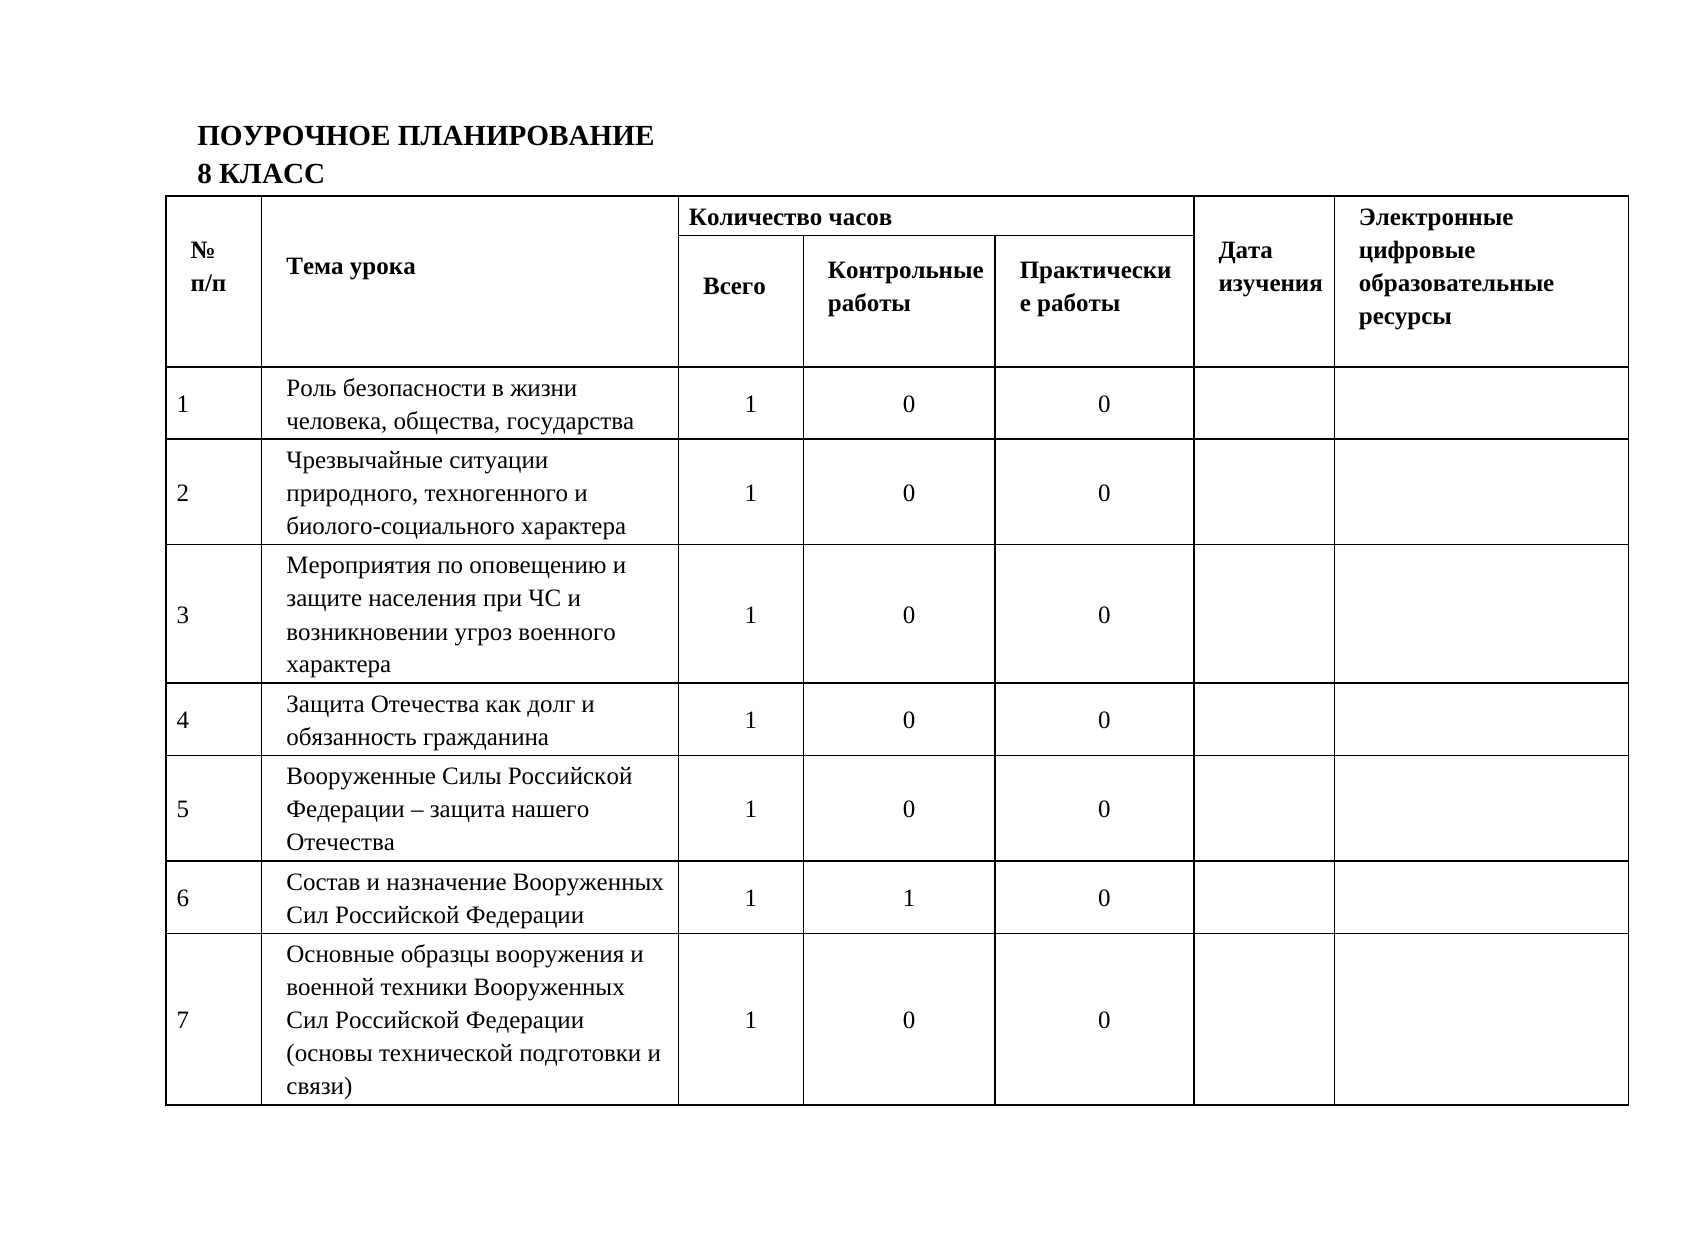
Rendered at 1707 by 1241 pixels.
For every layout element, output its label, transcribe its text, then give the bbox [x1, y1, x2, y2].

table_cell [1335, 684, 1628, 754]
table_cell Защита Отечества как долг и обязанность гражданина [262, 684, 678, 754]
table_cell 0 [996, 545, 1193, 682]
table_cell 0 [804, 934, 994, 1104]
table_cell 0 [996, 934, 1193, 1104]
table_cell Основные образцы вооружения и военной техники Вооруженных Сил Российской Федерации (основы технической подготовки и связи) [262, 934, 678, 1104]
table_cell [1195, 545, 1334, 682]
table_cell [1335, 934, 1628, 1104]
table_cell [1195, 756, 1334, 860]
table_cell 5 [167, 756, 261, 860]
table_cell [1335, 756, 1628, 860]
table_cell 1 [679, 934, 803, 1104]
table_cell 0 [996, 756, 1193, 860]
table_cell 1 [679, 862, 803, 932]
table_cell [1195, 934, 1334, 1104]
table_cell 2 [167, 440, 261, 544]
table_cell 4 [167, 684, 261, 754]
table_header Тема урока [262, 197, 678, 366]
table_cell 1 [679, 368, 803, 438]
table_header Электронные цифровые образовательные ресурсы [1335, 197, 1628, 366]
table_cell [1195, 368, 1334, 438]
table_cell Мероприятия по оповещению и защите населения при ЧС и возникновении угроз военного характера [262, 545, 678, 682]
table_cell [1195, 440, 1334, 544]
table_header Дата изучения [1195, 197, 1334, 366]
text ПОУРОЧНОЕ ПЛАНИРОВАНИЕ [190, 118, 1618, 152]
table_cell [1335, 545, 1628, 682]
table_cell [1195, 684, 1334, 754]
table_header № п/п [167, 197, 261, 366]
table_cell Практические работы [996, 236, 1193, 366]
table_cell 1 [679, 440, 803, 544]
table_cell 3 [167, 545, 261, 682]
table_cell 0 [804, 756, 994, 860]
table_cell 6 [167, 862, 261, 932]
table_cell Роль безопасности в жизни человека, общества, государства [262, 368, 678, 438]
table_cell 0 [804, 368, 994, 438]
table_cell 0 [996, 862, 1193, 932]
table_cell [1335, 368, 1628, 438]
table_cell 0 [804, 684, 994, 754]
table_cell Контрольные работы [804, 236, 994, 366]
table_cell 1 [679, 684, 803, 754]
table_cell 1 [679, 756, 803, 860]
text 8 КЛАСС [190, 157, 1618, 190]
table_cell 7 [167, 934, 261, 1104]
table_cell 1 [804, 862, 994, 932]
table_cell [1335, 440, 1628, 544]
table_header Количество часов [679, 197, 1193, 234]
table_cell Вооруженные Силы Российской Федерации – защита нашего Отечества [262, 756, 678, 860]
table_cell 1 [167, 368, 261, 438]
table_cell 0 [996, 684, 1193, 754]
table_cell 0 [996, 440, 1193, 544]
table_cell 0 [804, 440, 994, 544]
table_cell [1195, 862, 1334, 932]
table_cell 1 [679, 545, 803, 682]
table_cell 0 [996, 368, 1193, 438]
table_cell Всего [679, 236, 803, 366]
table_cell 0 [804, 545, 994, 682]
table_cell Состав и назначение Вооруженных Сил Российской Федерации [262, 862, 678, 932]
table_cell [1335, 862, 1628, 932]
table_cell Чрезвычайные ситуации природного, техногенного и биолого-социального характера [262, 440, 678, 544]
